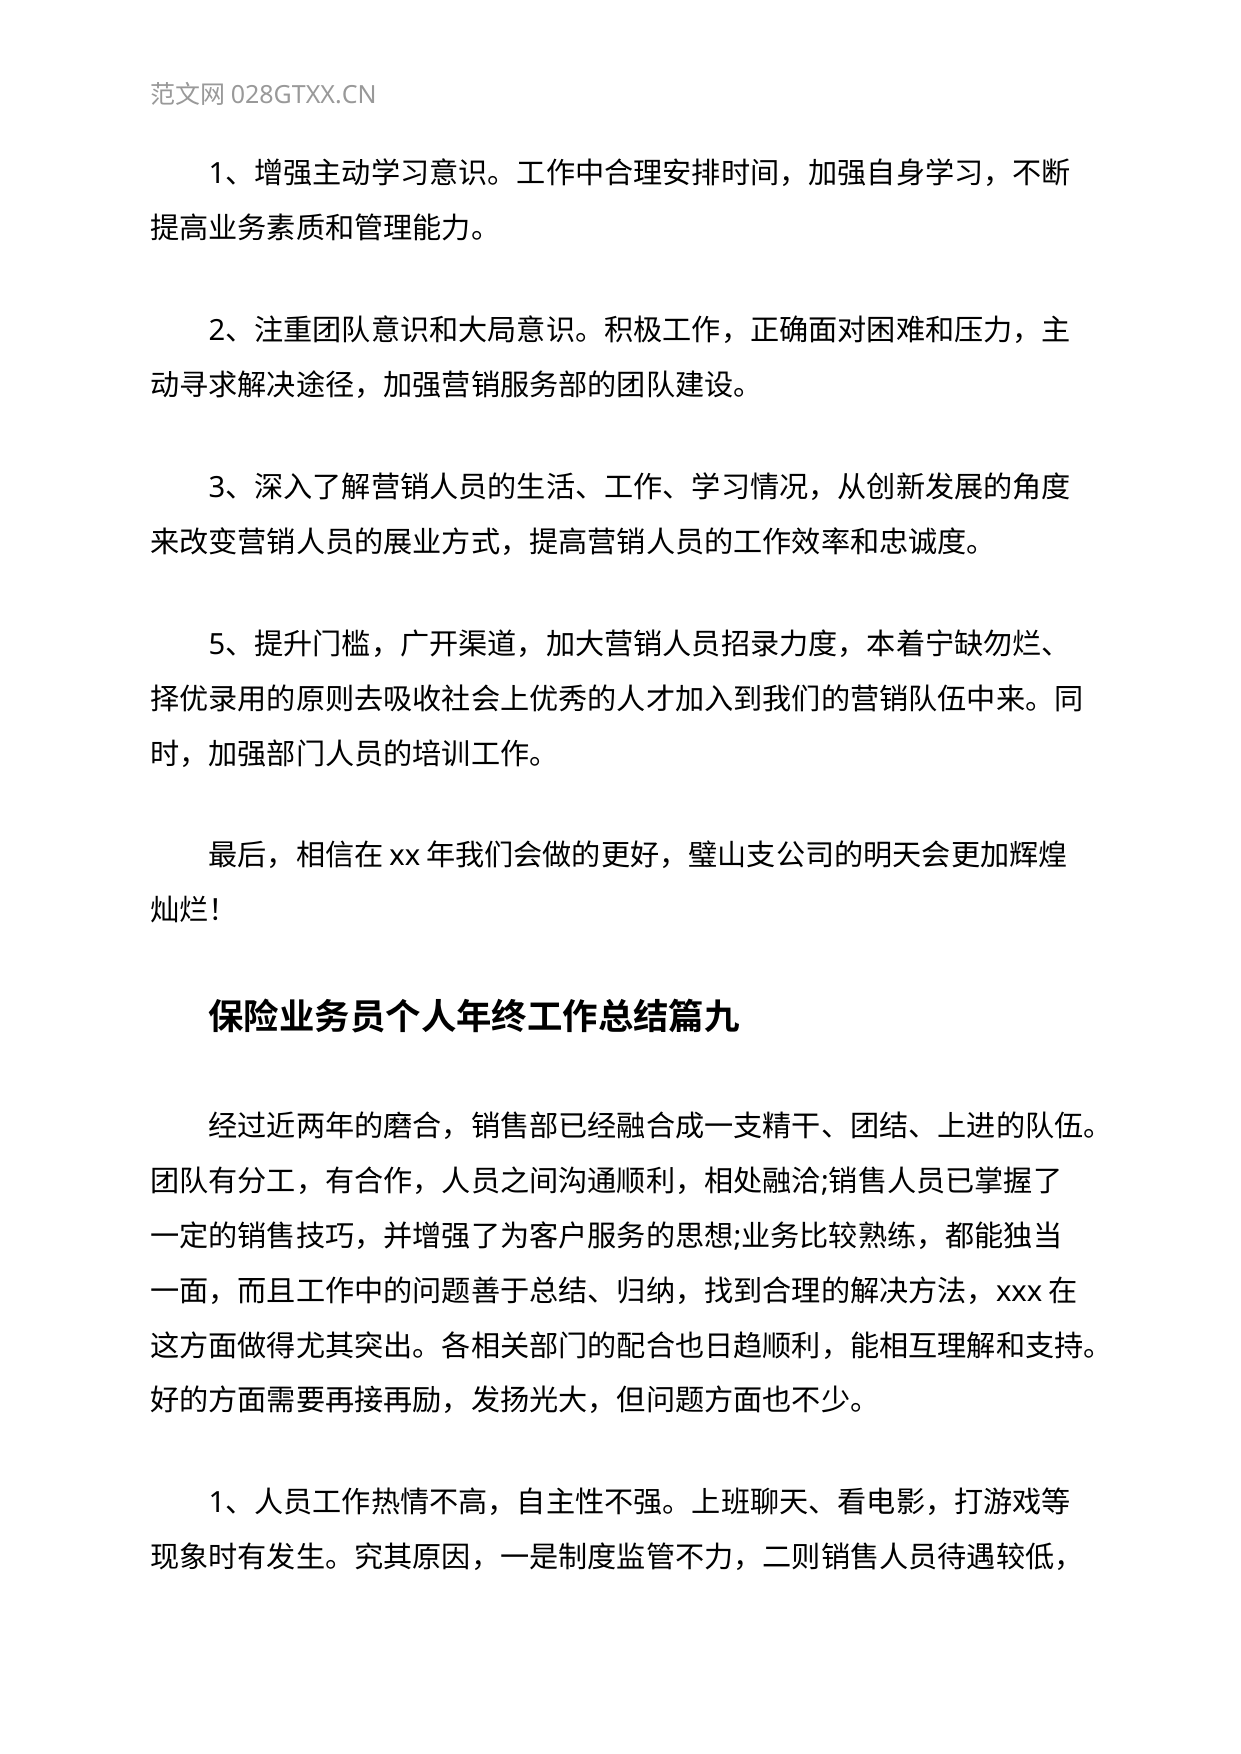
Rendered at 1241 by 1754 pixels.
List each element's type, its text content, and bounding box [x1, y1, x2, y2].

text 经过近两年的磨合，销售部已经融合成一支精干、团结、上进的队伍。团队有分工，有合作，人员之间沟通顺利，相处融洽;销售人员已掌握了一定的销售技巧，并增强了为客户服务的思想;业务比较熟练，都能独当一面，而且工作中的问题善于总结、归纳，找到合理的解决方法，xxx在这方面做得尤其突出。各相关部门的配合也日趋顺利，能相互理解和支持。好的方面需要再接再励，发扬光大，但问题方面也不少。 [150, 1102, 1090, 1419]
text 3、深入了解营销人员的生活、工作、学习情况，从创新发展的角度来改变营销人员的展业方式，提高营销人员的工作效率和忠诚度。 [150, 463, 1090, 561]
text 5、提升门槛，广开渠道，加大营销人员招录力度，本着宁缺勿烂、择优录用的原则去吸收社会上优秀的人才加入到我们的营销队伍中来。同时，加强部门人员的培训工作。 [150, 620, 1090, 772]
text 最后，相信在xx年我们会做的更好，璧山支公司的明天会更加辉煌灿烂！ [150, 832, 1090, 929]
text 2、注重团队意识和大局意识。积极工作，正确面对困难和压力，主动寻求解决途径，加强营销服务部的团队建设。 [150, 307, 1090, 404]
text 保险业务员个人年终工作总结篇九 [150, 989, 1090, 1040]
text 1、增强主动学习意识。工作中合理安排时间，加强自身学习，不断提高业务素质和管理能力。 [150, 150, 1090, 247]
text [150, 1479, 1090, 1576]
